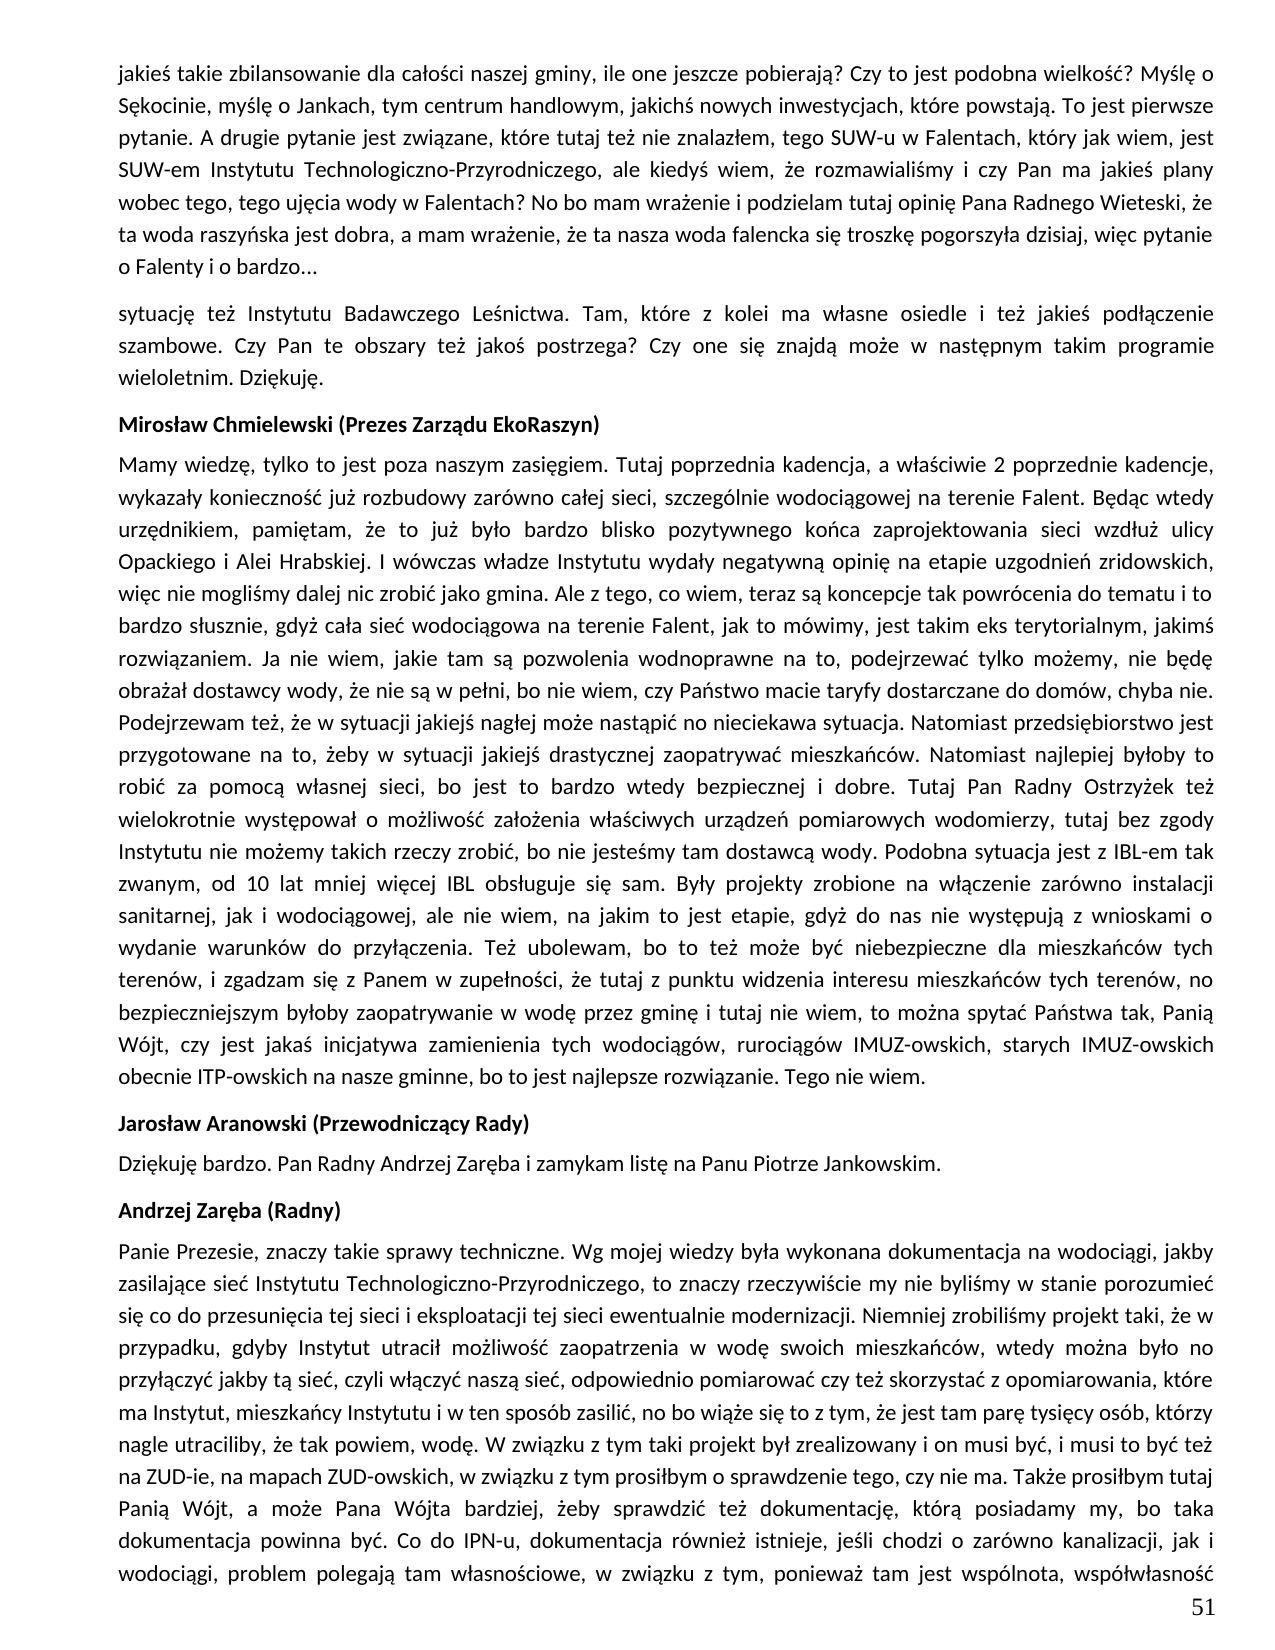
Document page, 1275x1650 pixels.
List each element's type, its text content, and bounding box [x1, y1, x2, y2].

subtitle Andrzej Zaręba (Radny) [118, 1196, 1216, 1224]
subtitle Jarosław Aranowski (Przewodniczący Rady) [118, 1109, 1216, 1137]
text Dziękuję bardzo. Pan Radny Andrzej Zaręba i zamykam listę na Panu Piotrze Jankowskim. [118, 1149, 1216, 1177]
subtitle Mirosław Chmielewski (Prezes Zarządu EkoRaszyn) [118, 410, 1216, 438]
text sytuację też Instytutu Badawczego Leśnictwa. Tam, które z kolei ma własne osiedle i też jakieś podłączenie szambowe. Czy Pan te obszary też jakoś postrzega? Czy one się znajdą może w następnym takim programie wieloletnim. Dziękuję. [118, 299, 1216, 391]
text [118, 1237, 1216, 1587]
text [118, 59, 1216, 280]
text Mamy wiedzę, tylko to jest poza naszym zasięgiem. Tutaj poprzednia kadencja, a właściwie 2 poprzednie kadencje, wykazały konieczność już rozbudowy zarówno całej sieci, szczególnie wodociągowej na terenie Falent. Będąc wtedy urzędnikiem, pamiętam, że to już było bardzo blisko pozytywnego końca zaprojektowania sieci wzdłuż ulicy Opackiego i Alei Hrabskiej. I wówczas władze Instytutu wydały negatywną opinię na etapie uzgodnień zridowskich, więc nie mogliśmy dalej nic zrobić jako gmina. Ale z tego, co wiem, teraz są koncepcje tak powrócenia do tematu i to bardzo słusznie, gdyż cała sieć wodociągowa na terenie Falent, jak to mówimy, jest takim eks terytorialnym, jakimś rozwiązaniem. Ja nie wiem, jakie tam są pozwolenia wodnoprawne na to, podejrzewać tylko możemy, nie będę obrażał dostawcy wody, że nie są w pełni, bo nie wiem, czy Państwo macie taryfy dostarczane do domów, chyba nie. Podejrzewam też, że w sytuacji jakiejś nagłej może nastąpić no nieciekawa sytuacja. Natomiast przedsiębiorstwo jest przygotowane na to, żeby w sytuacji jakiejś drastycznej zaopatrywać mieszkańców. Natomiast najlepiej byłoby to robić za pomocą własnej sieci, bo jest to bardzo wtedy bezpiecznej i dobre. Tutaj Pan Radny Ostrzyżek też wielokrotnie występował o możliwość założenia właściwych urządzeń pomiarowych wodomierzy, tutaj bez zgody Instytutu nie możemy takich rzeczy zrobić, bo nie jesteśmy tam dostawcą wody. Podobna sytuacja jest z IBL-em tak zwanym, od 10 lat mniej więcej IBL obsługuje się sam. Były projekty zrobione na włączenie zarówno instalacji sanitarnej, jak i wodociągowej, ale nie wiem, na jakim to jest etapie, gdyż do nas nie występują z wnioskami o wydanie warunków do przyłączenia. Też ubolewam, bo to też może być niebezpieczne dla mieszkańców tych terenów, i zgadzam się z Panem w zupełności, że tutaj z punktu widzenia interesu mieszkańców tych terenów, no bezpieczniejszym byłoby zaopatrywanie w wodę przez gminę i tutaj nie wiem, to można spytać Państwa tak, Panią Wójt, czy jest jakaś inicjatywa zamienienia tych wodociągów, rurociągów IMUZ-owskich, starych IMUZ-owskich obecnie ITP-owskich na nasze gminne, bo to jest najlepsze rozwiązanie. Tego nie wiem. [118, 451, 1216, 1090]
